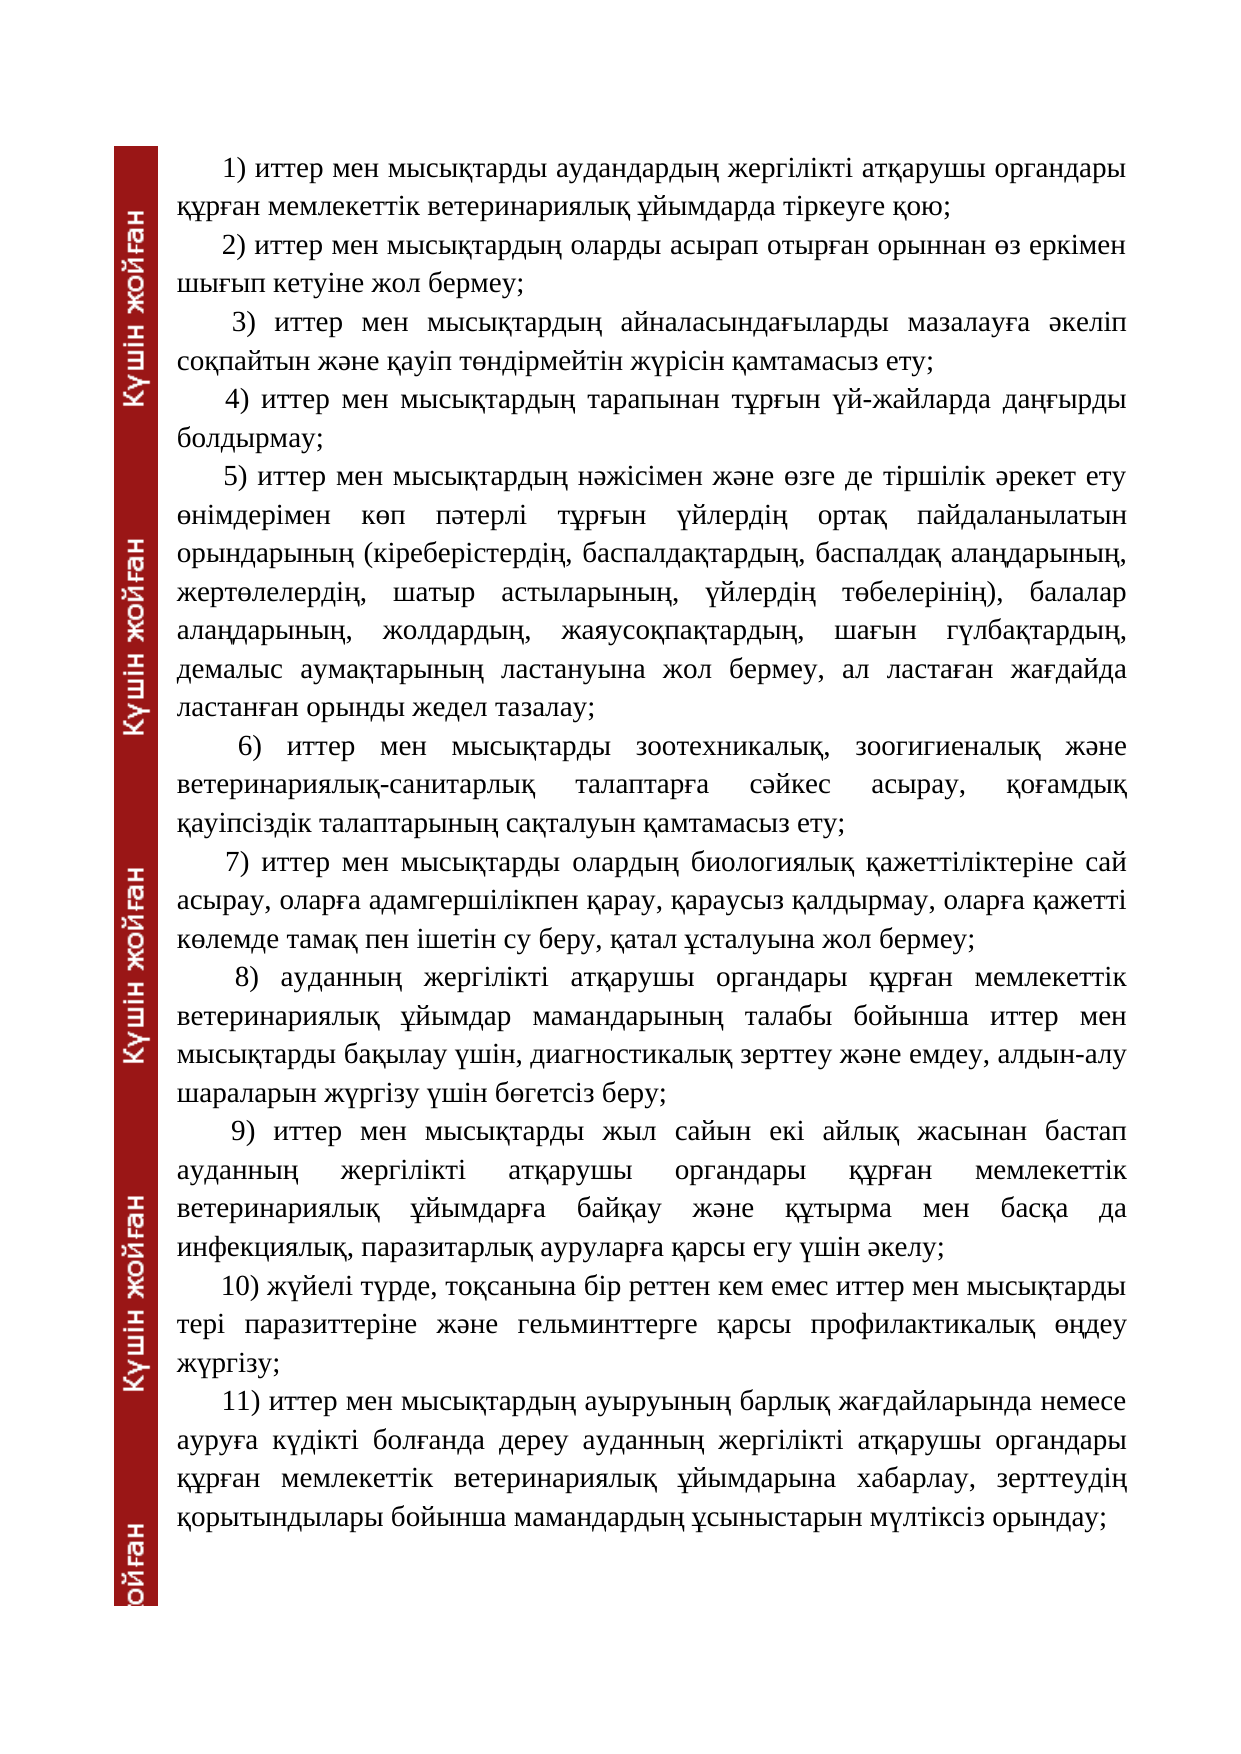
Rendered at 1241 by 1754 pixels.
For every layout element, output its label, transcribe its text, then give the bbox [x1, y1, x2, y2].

picture [114, 954, 158, 959]
picture [114, 222, 158, 227]
text 6) иттер мен мысықтарды зоотехникалық, зоогигиеналық және ветеринариялық-санитарлық талаптарға сәйкес асырау, қоғамдық қауiпсiздiк талаптарының сақталуын қамтамасыз ету; [112, 728, 1128, 839]
picture [114, 1263, 158, 1268]
picture [114, 146, 158, 150]
picture [114, 1532, 158, 1606]
picture [114, 299, 158, 304]
text 4) иттер мен мысықтардың тарапынан тұрғын үй-жайларда даңғырды болдырмау; [112, 381, 1128, 453]
picture [114, 723, 158, 728]
picture [114, 1108, 158, 1113]
text 8) ауданның жергiлiктi атқарушы органдары құрған мемлекеттiк ветеринариялық ұйымдар мамандарының талабы бойынша иттер мен мысықтарды бақылау үшiн, диагностикалық зерттеу және емдеу, алдын-алу шараларын жүргiзу үшiн бөгетсiз беру; [112, 959, 1128, 1108]
text 1) иттер мен мысықтарды аудандардың жергiлiктi атқарушы органдары құрған мемлекеттiк ветеринариялық ұйымдарда тiркеуге қою; [112, 150, 1128, 222]
picture [114, 1378, 158, 1383]
text 7) иттер мен мысықтарды олардың биологиялық қажеттiлiктерiне сай асырау, оларға адамгершiлiкпен қарау, қараусыз қалдырмау, оларға қажеттi көлемде тамақ пен iшетiн су беру, қатал ұсталуына жол бермеу; [112, 844, 1128, 954]
text 10) жүйелi түрде, тоқсанына бiр реттен кем емес иттер мен мысықтарды терi паразиттерiне және гельминттерге қарсы профилактикалық өңдеу жүргiзу; [112, 1268, 1128, 1378]
text 9) иттер мен мысықтарды жыл сайын екi айлық жасынан бастап ауданның жергiлiктi атқарушы органдары құрған мемлекеттiк ветеринариялық ұйымдарға байқау және құтырма мен басқа да инфекциялық, паразитарлық ауруларға қарсы егу үшiн әкелу; [112, 1113, 1128, 1263]
picture [114, 376, 158, 381]
text 2) иттер мен мысықтардың оларды асырап отырған орыннан өз еркiмен шығып кетуiне жол бермеу; [112, 227, 1128, 299]
text 5) иттер мен мысықтардың нәжiсiмен және өзге де тiршiлiк әрекет ету өнiмдерiмен көп пәтерлi тұрғын үйлердiң ортақ пайдаланылатын орындарының (кiреберiстердiң, баспалдақтардың, баспалдақ алаңдарының, жертөлелердiң, шатыр астыларының, үйлердiң төбелерiнiң), балалар алаңдарының, жолдардың, жаяусоқпақтардың, шағын гүлбақтардың, демалыс аумақтарының ластануына жол бермеу, ал ластаған жағдайда ластанған орынды жедел тазалау; [112, 458, 1128, 723]
picture [114, 839, 158, 844]
text 11) иттер мен мысықтардың ауыруының барлық жағдайларында немесе ауруға күдiктi болғанда дереу ауданның жергiлiктi атқарушы органдары құрған мемлекеттiк ветеринариялық ұйымдарына хабарлау, зерттеудiң қорытындылары бойынша мамандардың ұсыныстарын мүлтiксiз орындау; [112, 1383, 1128, 1532]
picture [114, 453, 158, 458]
text 3) иттер мен мысықтардың айналасындағыларды мазалауға әкелiп соқпайтын және қауiп төндiрмейтiн жүрiсiн қамтамасыз ету; [112, 304, 1128, 376]
